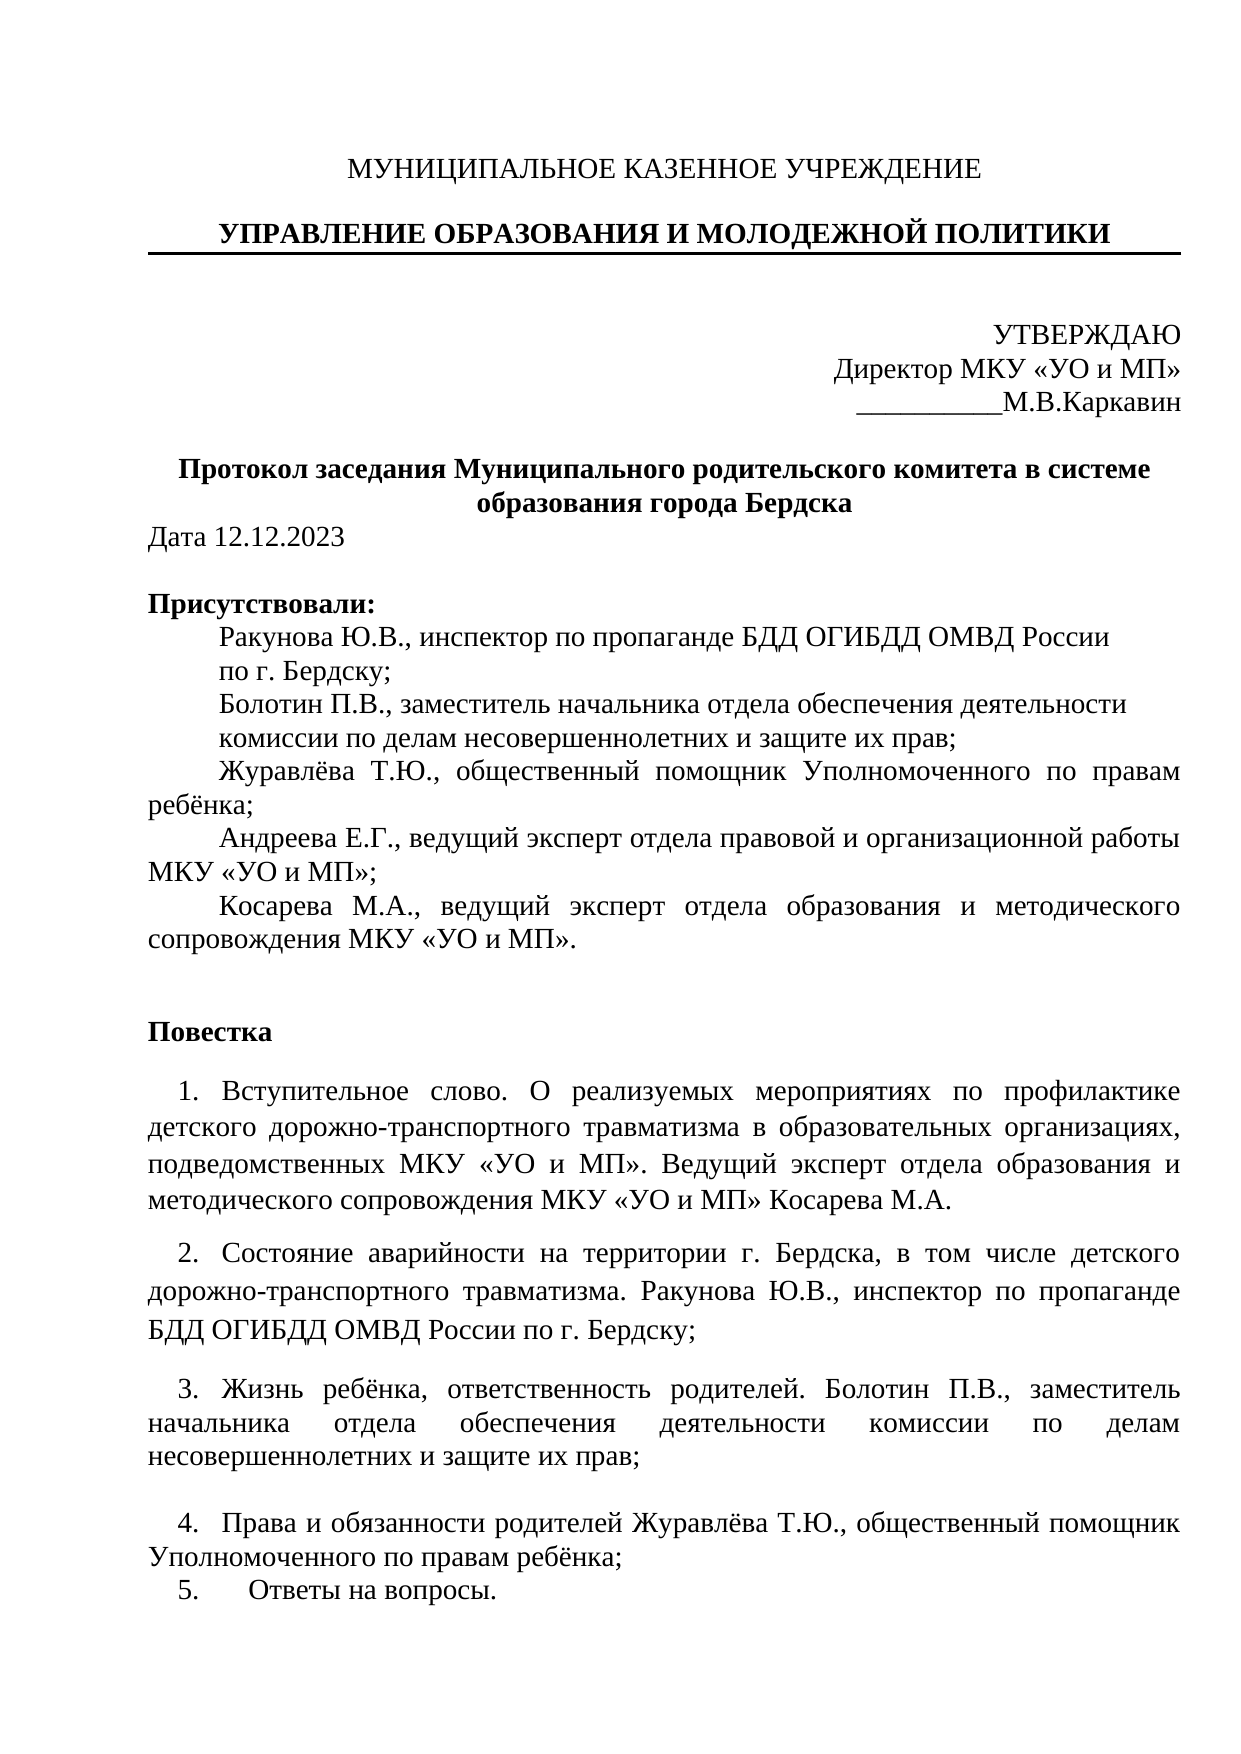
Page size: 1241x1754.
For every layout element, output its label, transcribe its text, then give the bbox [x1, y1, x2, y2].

text Повестка [148, 1014, 1181, 1048]
text Протокол заседания Муниципального родительского комитета в системе образования города Бердска [148, 452, 1181, 519]
list Права и обязанности родителей Журавлёва Т.Ю., общественный помощник Уполномоченного по правам ребёнка; [148, 1505, 1181, 1572]
text Журавлёва Т.Ю., общественный помощник Уполномоченного по правам ребёнка; [148, 753, 1181, 821]
text Присутствовали: [148, 586, 1181, 619]
list Жизнь ребёнка, ответственность родителей. Болотин П.В., заместитель начальника отдела обеспечения деятельности комиссии по делам несовершеннолетних и защите их прав; [148, 1371, 1181, 1472]
text УТВЕРЖДАЮ [148, 317, 1181, 351]
text Ракунова Ю.В., инспектор по пропаганде БДД ОГИБДД ОМВД России [148, 619, 1181, 653]
list Ответы на вопросы. [177, 1572, 1181, 1606]
text МУНИЦИПАЛЬНОЕ КАЗЕННОЕ УЧРЕЖДЕНИЕ [148, 152, 1181, 185]
text Косарева М.А., ведущий эксперт отдела образования и методического сопровождения МКУ «УО и МП». [148, 888, 1181, 955]
text комиссии по делам несовершеннолетних и защите их прав; [148, 720, 1181, 753]
list Вступительное слово. О реализуемых мероприятиях по профилактике детского дорожно-транспортного травматизма в образовательных организациях, подведомственных МКУ «УО и МП». Ведущий эксперт отдела образования и методического сопровождения МКУ «УО и МП» Косарева М.А. [148, 1073, 1181, 1215]
text Андреева Е.Г., ведущий эксперт отдела правовой и организационной работы МКУ «УО и МП»; [148, 821, 1181, 888]
list Состояние аварийности на территории г. Бердска, в том числе детского дорожно-транспортного травматизма. Ракунова Ю.В., инспектор по пропаганде БДД ОГИБДД ОМВД России по г. Бердску; [148, 1235, 1181, 1345]
text по г. Бердску; [148, 653, 1181, 686]
text УПРАВЛЕНИЕ ОБРАЗОВАНИЯ И МОЛОДЕЖНОЙ ПОЛИТИКИ [148, 216, 1181, 252]
text Дата 12.12.2023 [148, 519, 1181, 552]
text __________М.В.Каркавин [148, 384, 1181, 418]
text Болотин П.В., заместитель начальника отдела обеспечения деятельности [148, 686, 1181, 720]
text Директор МКУ «УО и МП» [148, 351, 1181, 384]
